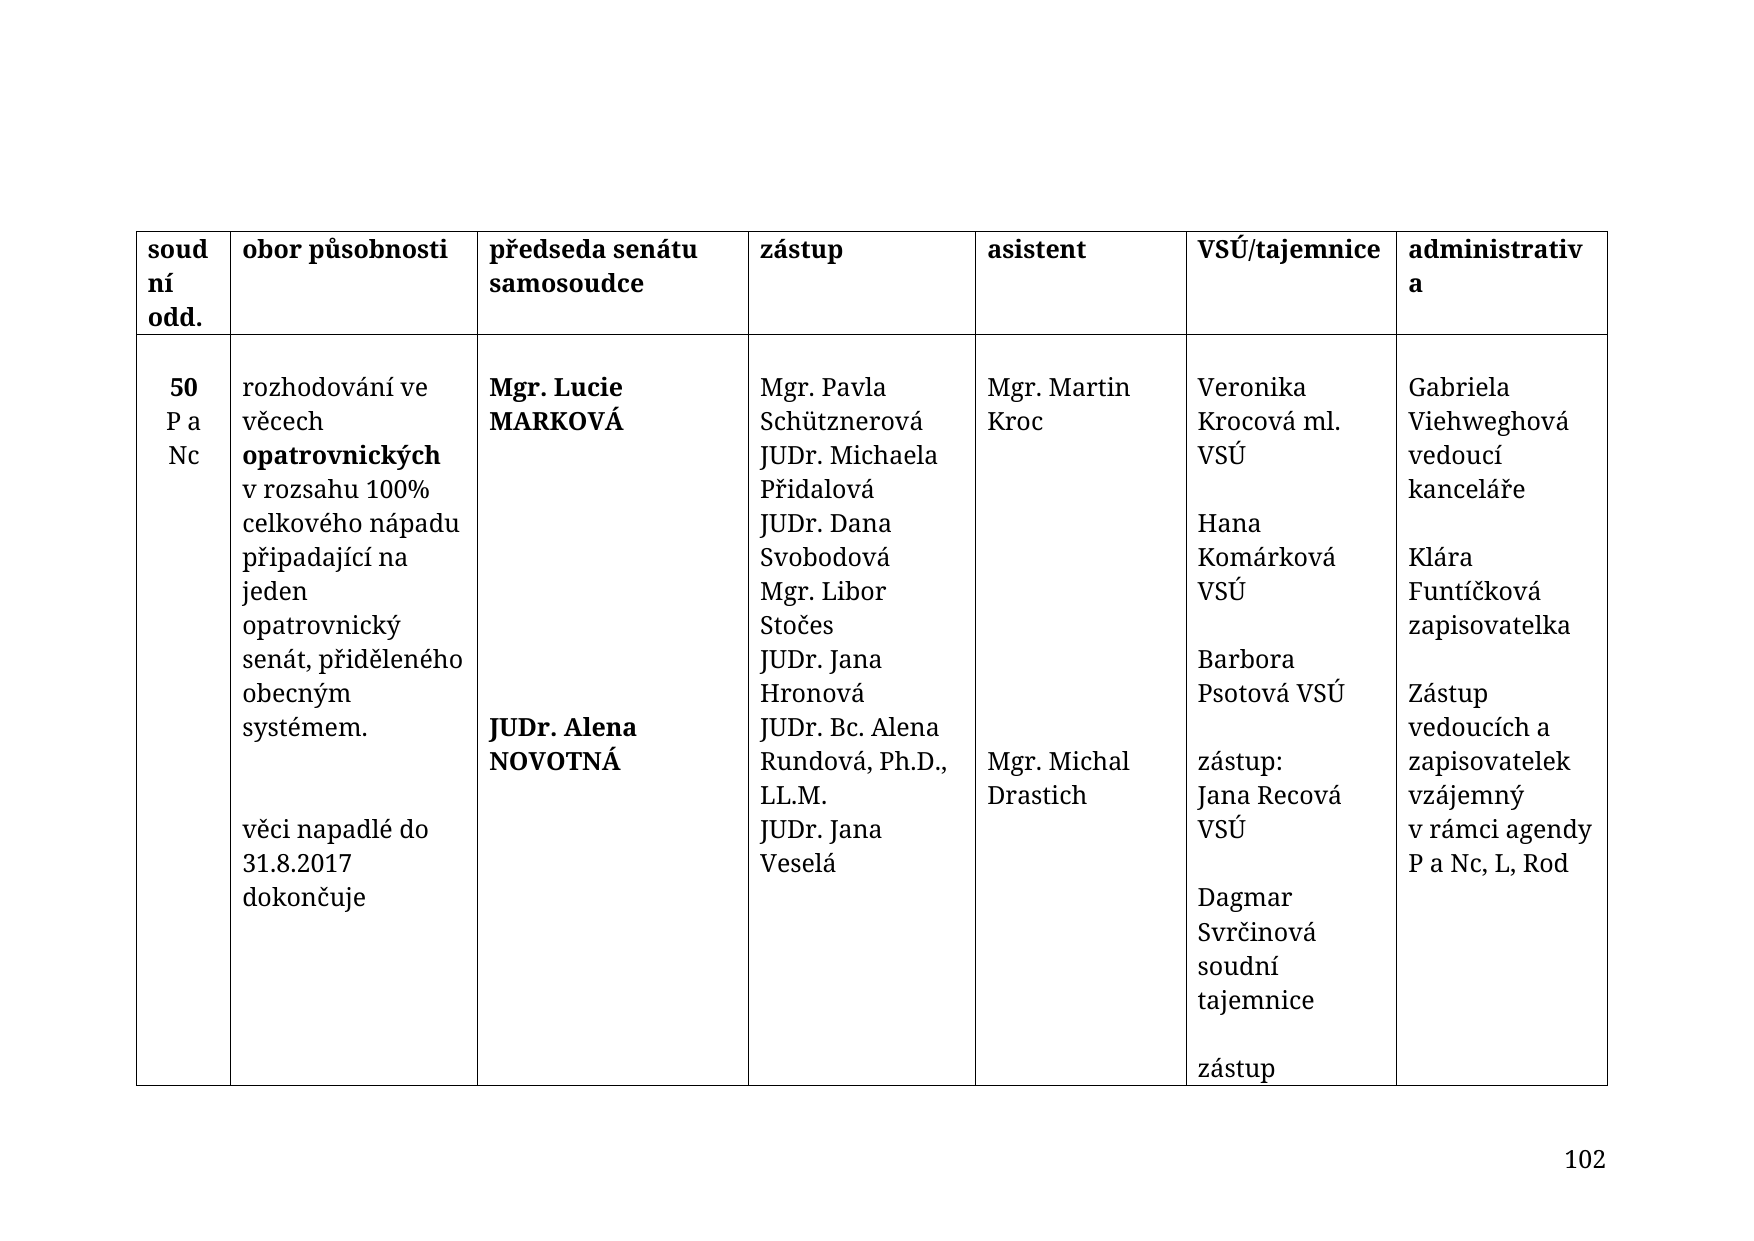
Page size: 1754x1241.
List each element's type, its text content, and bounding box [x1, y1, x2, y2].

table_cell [1187, 335, 1396, 1084]
table_header zástup [749, 232, 975, 334]
table_header VSÚ/tajemnice [1187, 232, 1396, 334]
table_header administrativa [1397, 232, 1607, 334]
table_header předseda senátu samosoudce [478, 232, 748, 334]
table_header asistent [976, 232, 1186, 334]
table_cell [478, 335, 748, 1084]
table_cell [231, 335, 477, 1084]
table_header obor působnosti [231, 232, 477, 334]
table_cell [976, 335, 1186, 1084]
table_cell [1397, 335, 1607, 1084]
table_header soudní odd. [137, 232, 230, 334]
table_cell 50 P a Nc [137, 335, 230, 1084]
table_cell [749, 335, 975, 1084]
